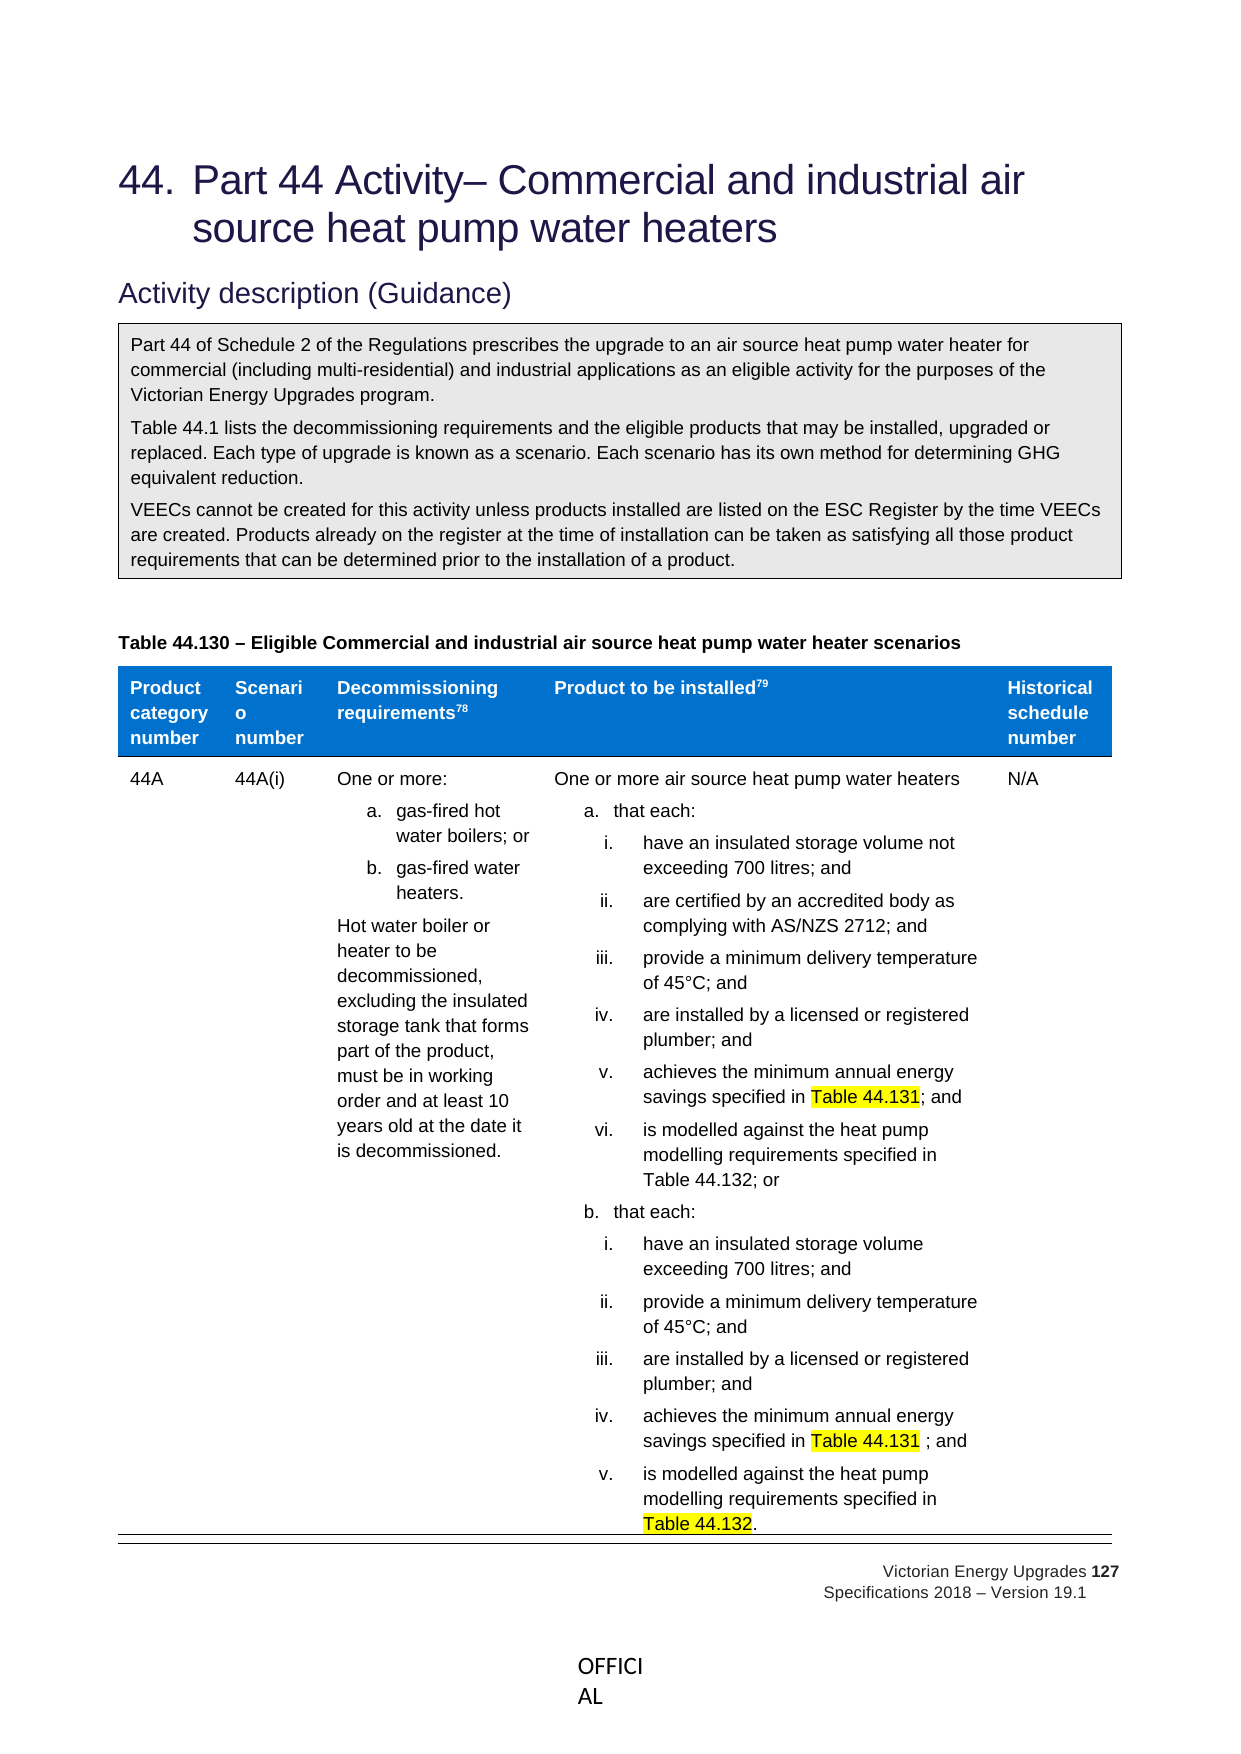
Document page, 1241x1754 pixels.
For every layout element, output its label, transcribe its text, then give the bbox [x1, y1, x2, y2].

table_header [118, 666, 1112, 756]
subtitle Activity description (Guidance) [118, 276, 1122, 310]
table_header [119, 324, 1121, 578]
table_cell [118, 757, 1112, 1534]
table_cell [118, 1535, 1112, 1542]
subtitle Part 44 Activity– Commercial and industrial air source heat pump water heaters [118, 156, 1122, 251]
